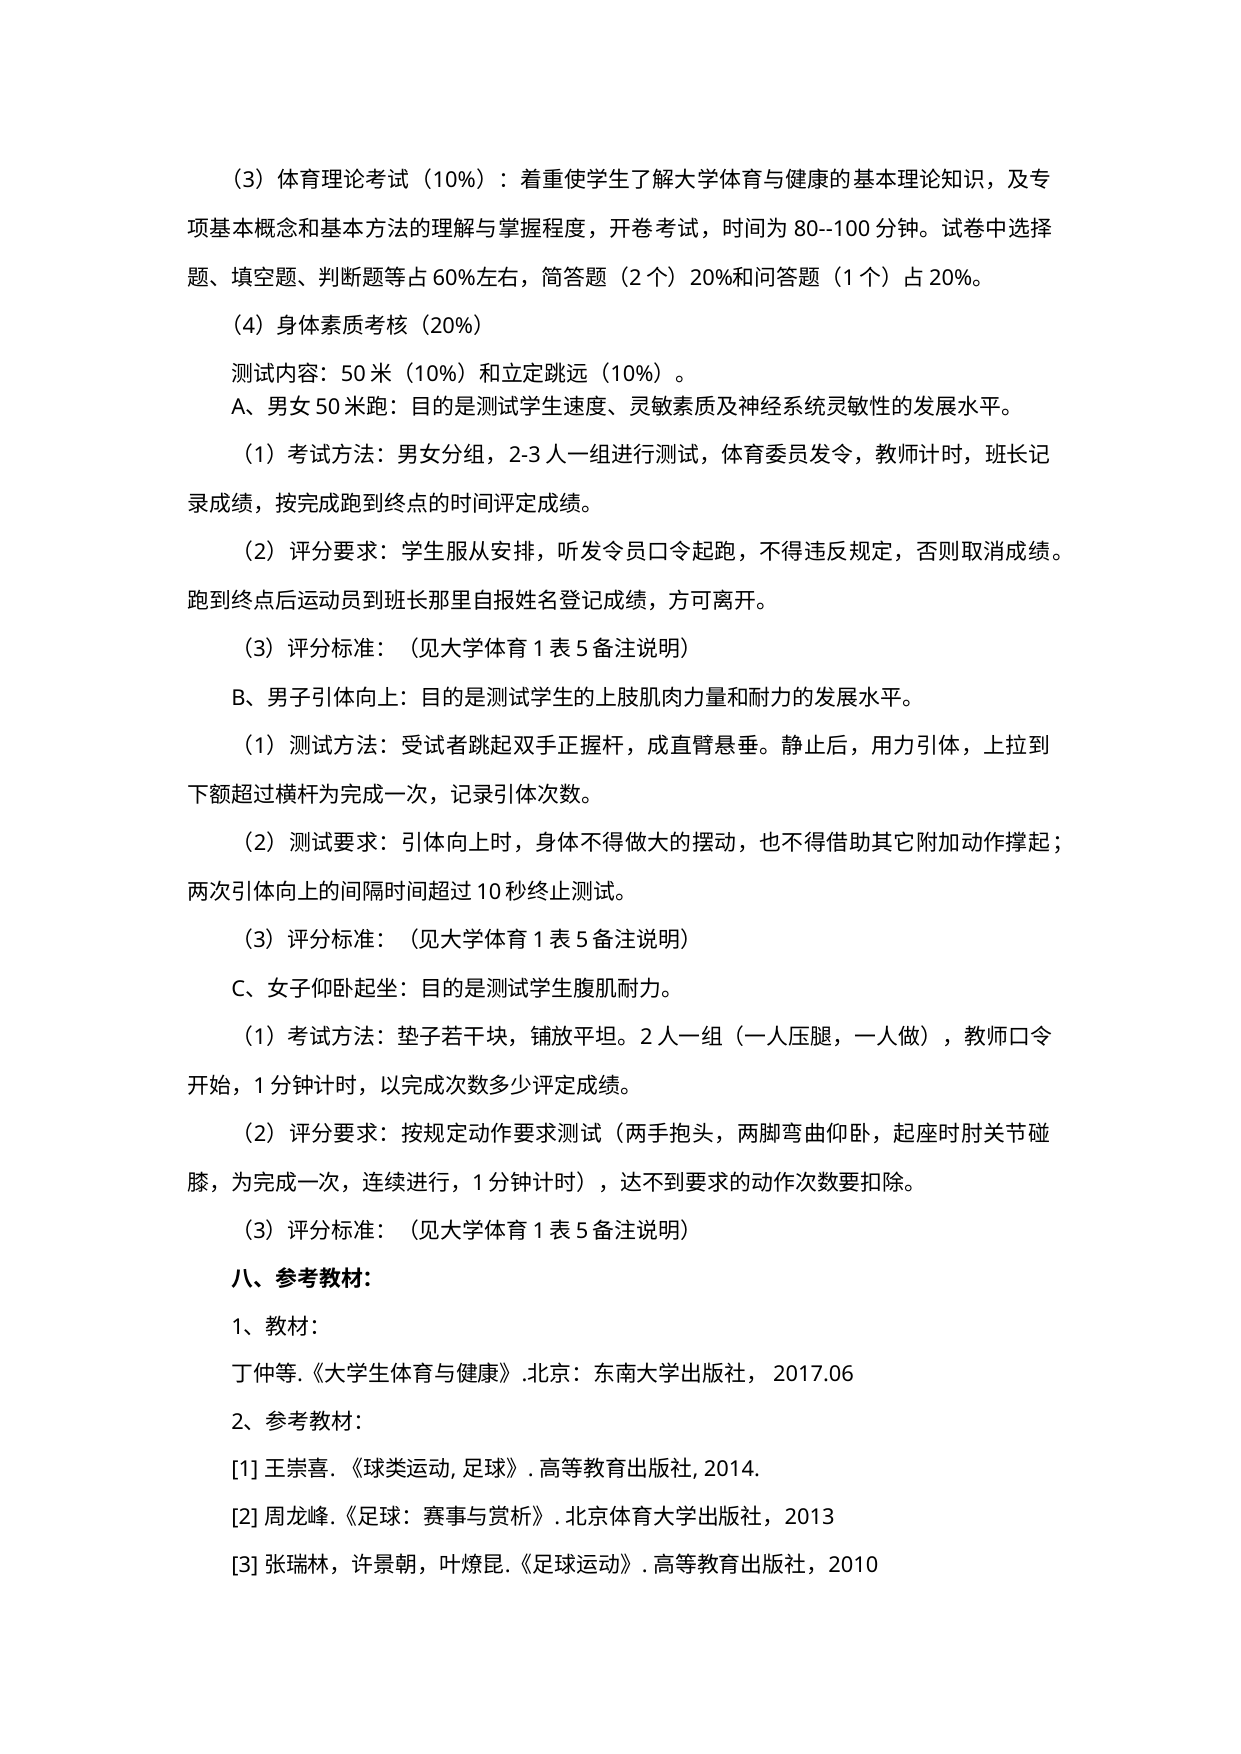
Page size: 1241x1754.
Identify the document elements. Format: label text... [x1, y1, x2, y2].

text （1）考试方法：垫子若干块，铺放平坦。2人一组（一人压腿，一人做），教师口令开始，1分钟计时，以完成次数多少评定成绩。 [187, 1019, 1053, 1100]
text A、男女50米跑：目的是测试学生速度、灵敏素质及神经系统灵敏性的发展水平。 [187, 389, 1053, 421]
text 2、参考教材： [187, 1404, 1053, 1436]
text （3）评分标准：（见大学体育1表5备注说明） [187, 922, 1053, 954]
text [2] 周龙峰.《足球：赛事与赏析》. 北京体育大学出版社，2013 [784, 1499, 1053, 1531]
text （3）评分标准：（见大学体育1表5备注说明） [187, 1213, 1053, 1245]
text 测试内容：50米（10%）和立定跳远（10%）。 [231, 356, 1053, 389]
text （2）测试要求：引体向上时，身体不得做大的摆动，也不得借助其它附加动作撑起；两次引体向上的间隔时间超过10秒终止测试。 [187, 825, 1053, 906]
text （4）身体素质考核（20%） [187, 308, 1053, 340]
text （3）体育理论考试（10%）：着重使学生了解大学体育与健康的基本理论知识，及专项基本概念和基本方法的理解与掌握程度，开卷考试，时间为80--100分钟。试卷中选择题、填空题、判断题等占60%左右，简答题（2个）20%和问答题（1个）占20%。 [187, 162, 1053, 292]
text （1）测试方法：受试者跳起双手正握杆，成直臂悬垂。静止后，用力引体，上拉到下额超过横杆为完成一次，记录引体次数。 [187, 728, 1053, 809]
text （2）评分要求：按规定动作要求测试（两手抱头，两脚弯曲仰卧，起座时肘关节碰膝，为完成一次，连续进行，1分钟计时），达不到要求的动作次数要扣除。 [187, 1116, 1053, 1197]
text C、女子仰卧起坐：目的是测试学生腹肌耐力。 [187, 970, 1053, 1003]
text 1、教材： [187, 1309, 1053, 1340]
text （3）评分标准：（见大学体育1表5备注说明） [187, 631, 1053, 664]
text B、男子引体向上：目的是测试学生的上肢肌肉力量和耐力的发展水平。 [187, 679, 1053, 712]
text 八、参考教材： [187, 1261, 1053, 1293]
text [3] 张瑞林，许景朝，叶燎昆.《足球运动》. 高等教育出版社，2010 [828, 1547, 1053, 1578]
text （1）考试方法：男女分组，2-3人一组进行测试，体育委员发令，教师计时，班长记录成绩，按完成跑到终点的时间评定成绩。 [187, 437, 1053, 518]
text 丁仲等.《大学生体育与健康》.北京：东南大学出版社， 2017.06 [187, 1356, 1053, 1388]
text [1] 王崇喜. 《球类运动, 足球》. 高等教育出版社, 2014. [692, 1451, 1053, 1483]
text （2）评分要求：学生服从安排，听发令员口令起跑，不得违反规定，否则取消成绩。跑到终点后运动员到班长那里自报姓名登记成绩，方可离开。 [187, 534, 1053, 615]
